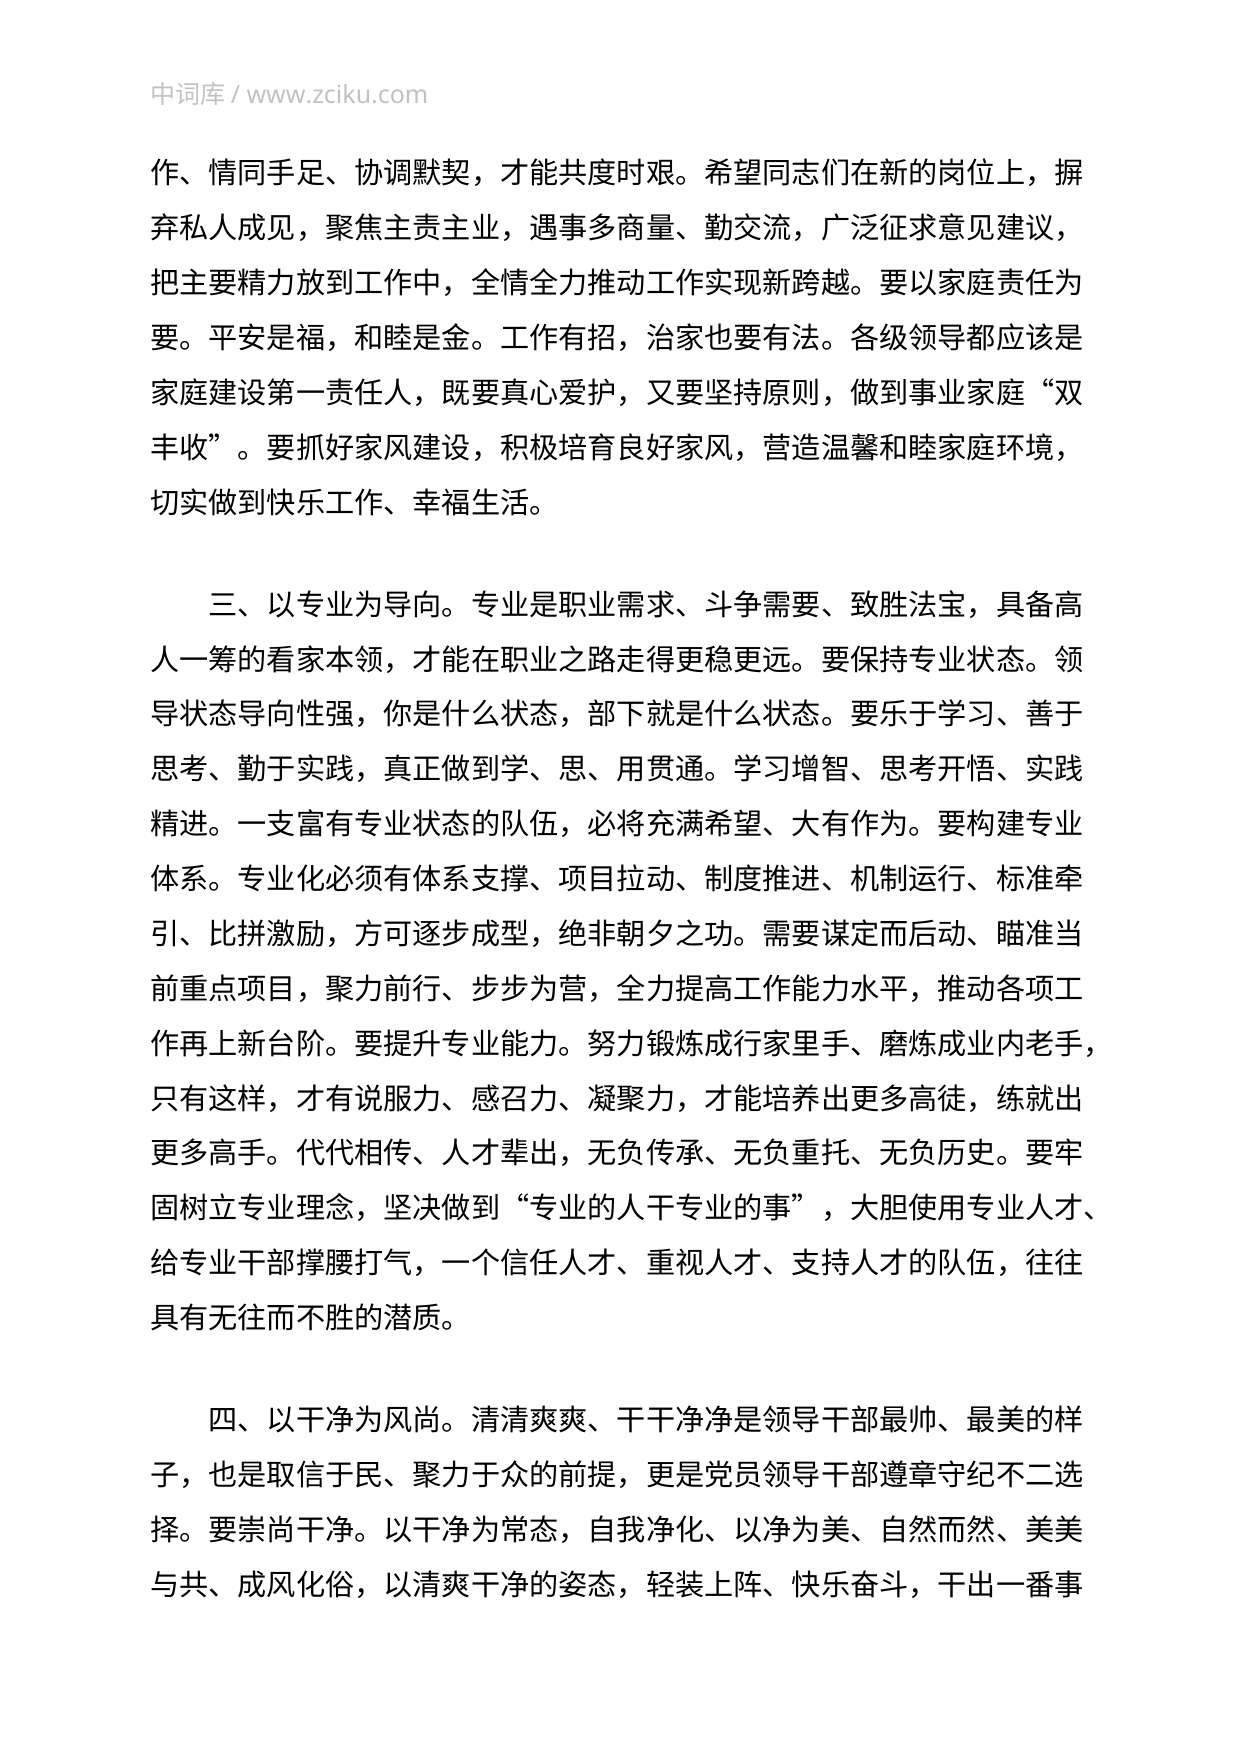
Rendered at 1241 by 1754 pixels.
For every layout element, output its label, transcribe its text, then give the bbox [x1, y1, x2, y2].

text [150, 1397, 1090, 1603]
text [150, 150, 1090, 522]
text 三、以专业为导向。专业是职业需求、斗争需要、致胜法宝，具备高人一筹的看家本领，才能在职业之路走得更稳更远。要保持专业状态。领导状态导向性强，你是什么状态，部下就是什么状态。要乐于学习、善于思考、勤于实践，真正做到学、思、用贯通。学习增智、思考开悟、实践精进。一支富有专业状态的队伍，必将充满希望、大有作为。要构建专业体系。专业化必须有体系支撑、项目拉动、制度推进、机制运行、标准牵引、比拼激励，方可逐步成型，绝非朝夕之功。需要谋定而后动、瞄准当前重点项目，聚力前行、步步为营，全力提高工作能力水平，推动各项工作再上新台阶。要提升专业能力。努力锻炼成行家里手、磨炼成业内老手，只有这样，才有说服力、感召力、凝聚力，才能培养出更多高徒，练就出更多高手。代代相传、人才辈出，无负传承、无负重托、无负历史。要牢固树立专业理念，坚决做到“专业的人干专业的事”，大胆使用专业人才、给专业干部撑腰打气，一个信任人才、重视人才、支持人才的队伍，往往具有无往而不胜的潜质。 [150, 581, 1090, 1337]
